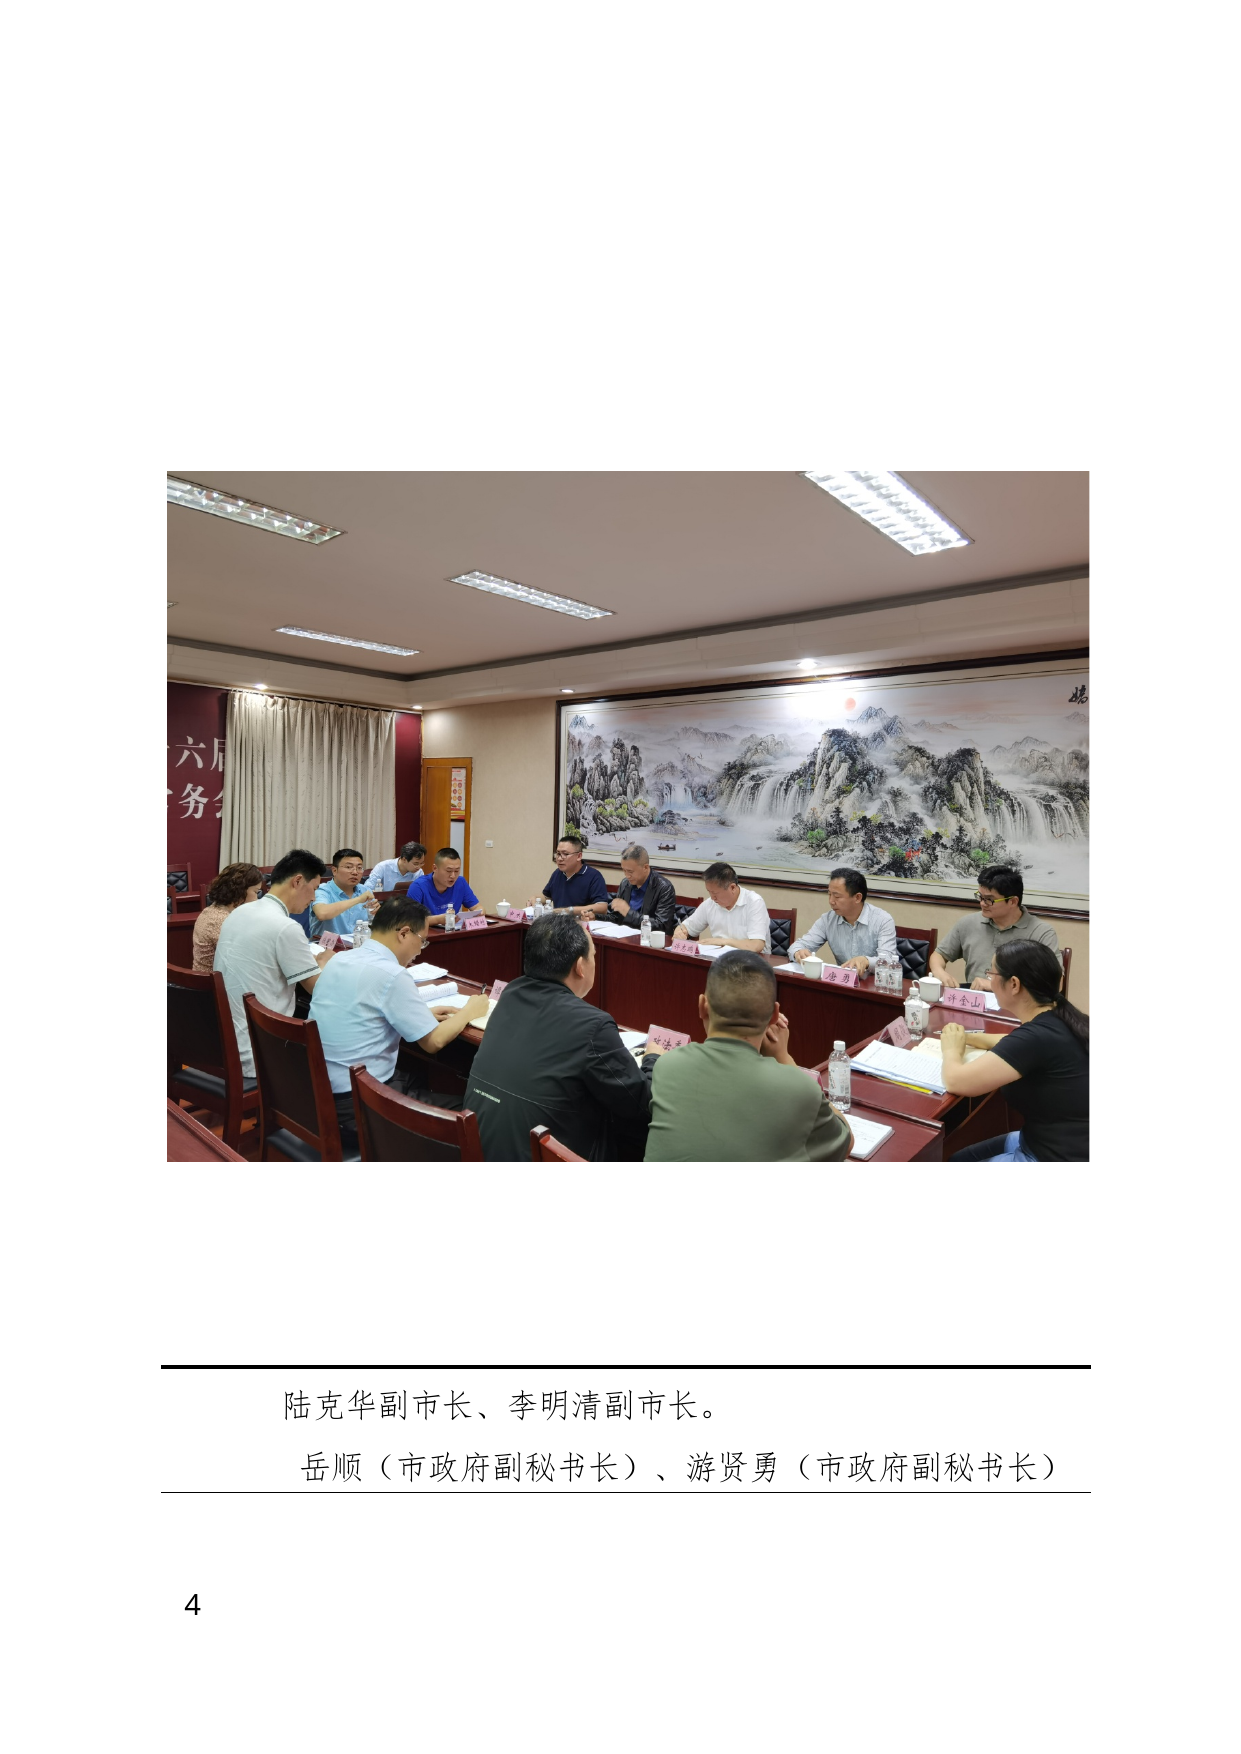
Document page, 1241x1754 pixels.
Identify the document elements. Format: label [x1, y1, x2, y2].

table_header [161, 1369, 1091, 1492]
picture [167, 471, 1090, 1162]
